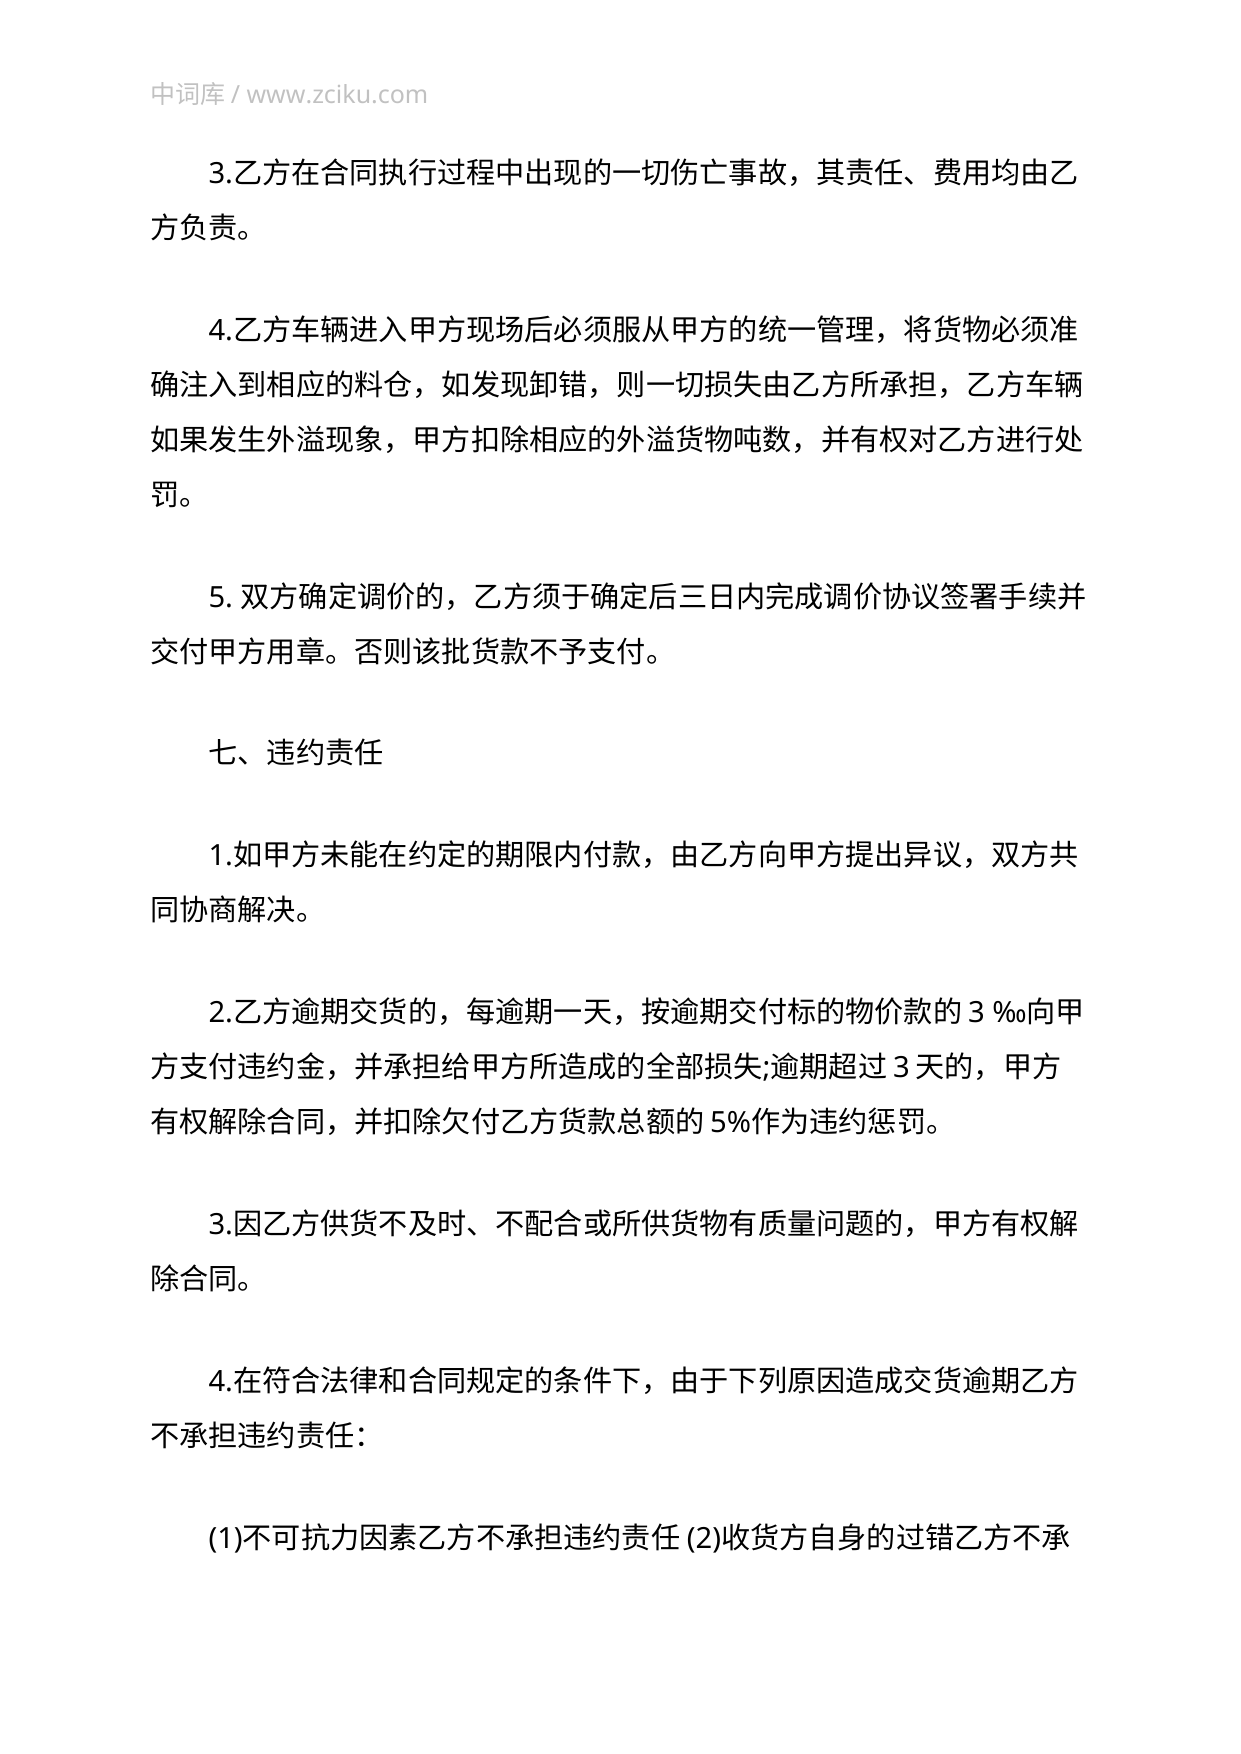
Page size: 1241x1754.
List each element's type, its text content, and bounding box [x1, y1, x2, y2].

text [150, 1514, 1090, 1557]
text 2.乙方逾期交货的，每逾期一天，按逾期交付标的物价款的3 ‰向甲方支付违约金，并承担给甲方所造成的全部损失;逾期超过3天的，甲方有权解除合同，并扣除欠付乙方货款总额的5%作为违约惩罚。 [150, 989, 1090, 1141]
text 4.在符合法律和合同规定的条件下，由于下列原因造成交货逾期乙方不承担违约责任： [150, 1357, 1090, 1455]
text 4.乙方车辆进入甲方现场后必须服从甲方的统一管理，将货物必须准确注入到相应的料仓，如发现卸错，则一切损失由乙方所承担，乙方车辆如果发生外溢现象，甲方扣除相应的外溢货物吨数，并有权对乙方进行处罚。 [150, 307, 1090, 514]
text 七、违约责任 [150, 730, 1090, 772]
text 3.乙方在合同执行过程中出现的一切伤亡事故，其责任、费用均由乙方负责。 [150, 150, 1090, 247]
text 1.如甲方未能在约定的期限内付款，由乙方向甲方提出异议，双方共同协商解决。 [150, 832, 1090, 929]
text 3.因乙方供货不及时、不配合或所供货物有质量问题的，甲方有权解除合同。 [150, 1201, 1090, 1298]
text 5. 双方确定调价的，乙方须于确定后三日内完成调价协议签署手续并交付甲方用章。否则该批货款不予支付。 [150, 573, 1090, 671]
